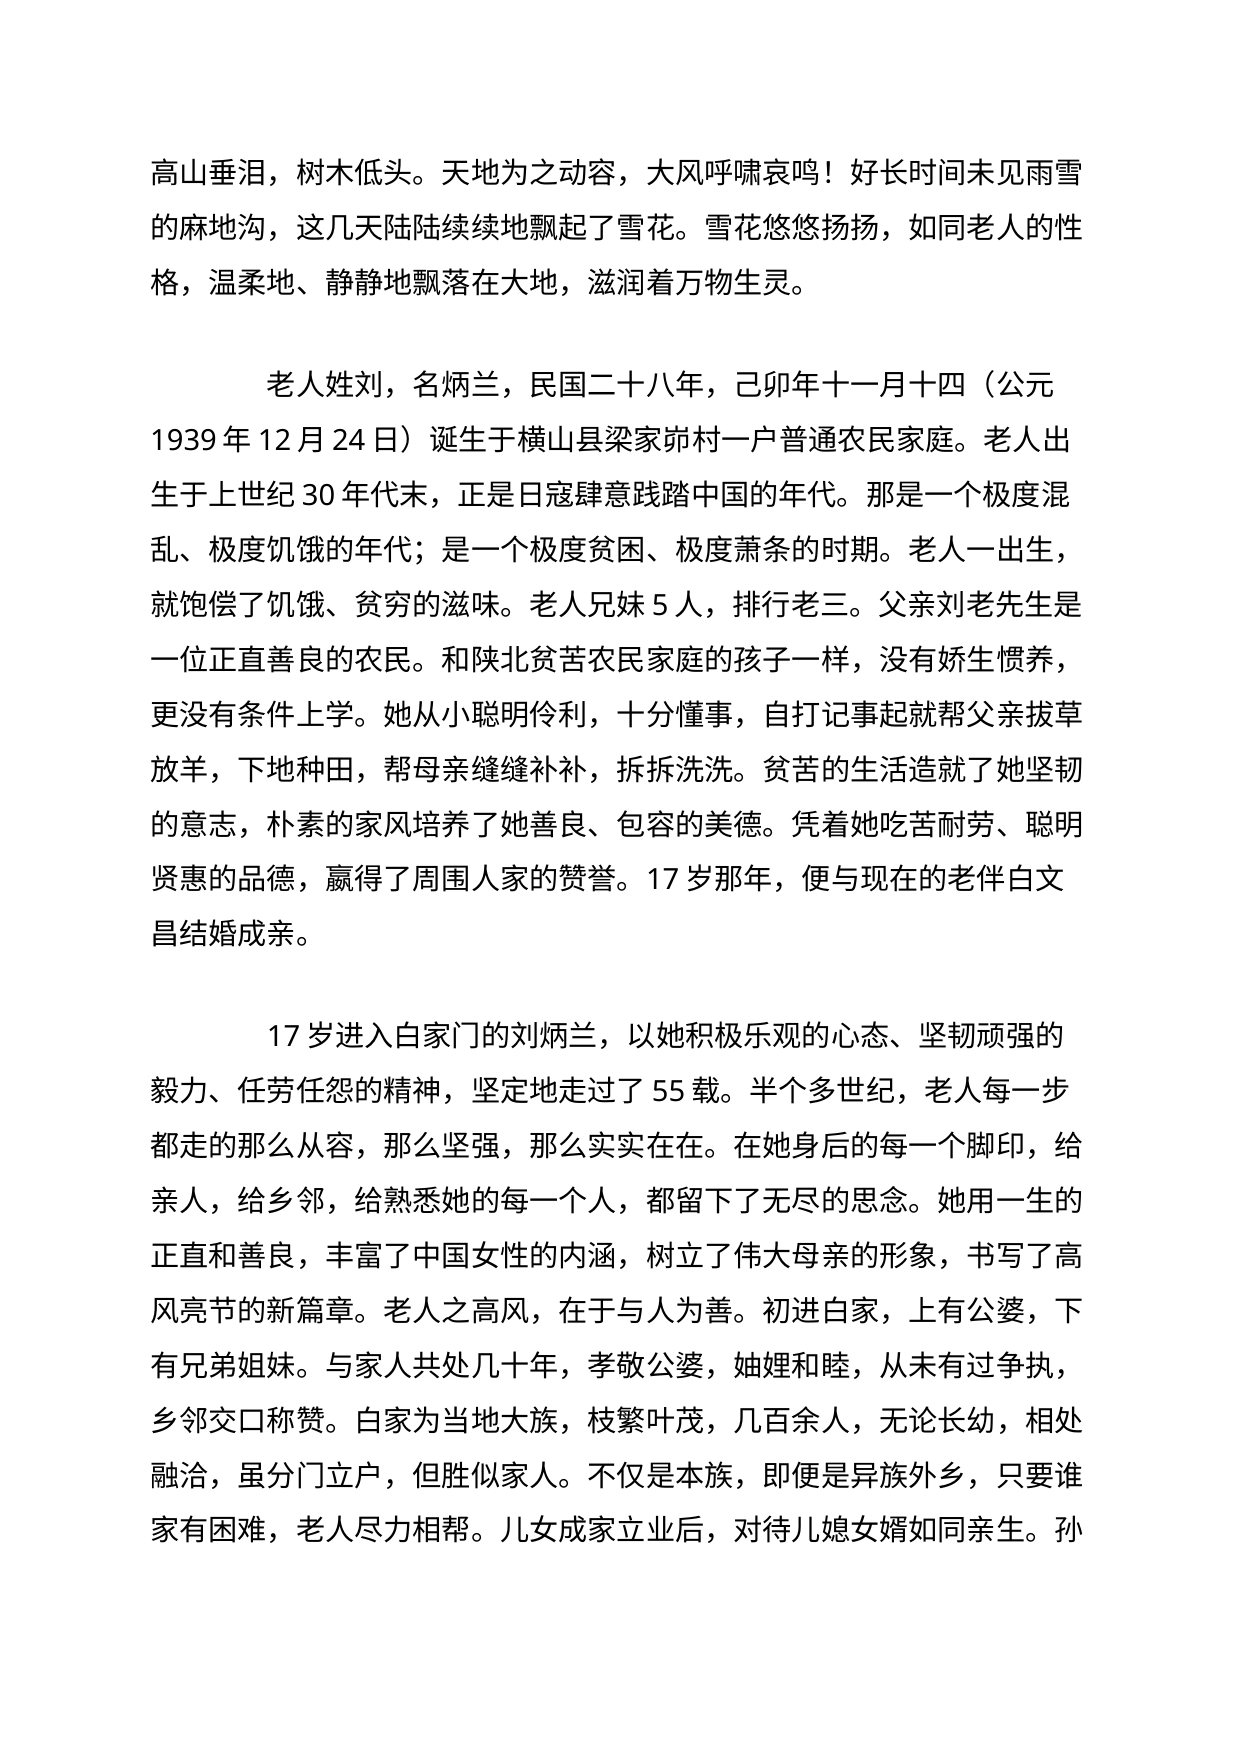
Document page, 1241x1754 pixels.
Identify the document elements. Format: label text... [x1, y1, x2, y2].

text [150, 1013, 1090, 1549]
text 老人姓刘，名炳兰，民国二十八年，己卯年十一月十四（公元1939年12月24日）诞生于横山县梁家峁村一户普通农民家庭。老人出生于上世纪30年代末，正是日寇肆意践踏中国的年代。那是一个极度混乱、极度饥饿的年代；是一个极度贫困、极度萧条的时期。老人一出生，就饱偿了饥饿、贫穷的滋味。老人兄妹5人，排行老三。父亲刘老先生是一位正直善良的农民。和陕北贫苦农民家庭的孩子一样，没有娇生惯养，更没有条件上学。她从小聪明伶利，十分懂事，自打记事起就帮父亲拔草放羊，下地种田，帮母亲缝缝补补，拆拆洗洗。贫苦的生活造就了她坚韧的意志，朴素的家风培养了她善良、包容的美德。凭着她吃苦耐劳、聪明贤惠的品德，嬴得了周围人家的赞誉。17岁那年，便与现在的老伴白文昌结婚成亲。 [150, 362, 1090, 953]
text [150, 150, 1090, 302]
